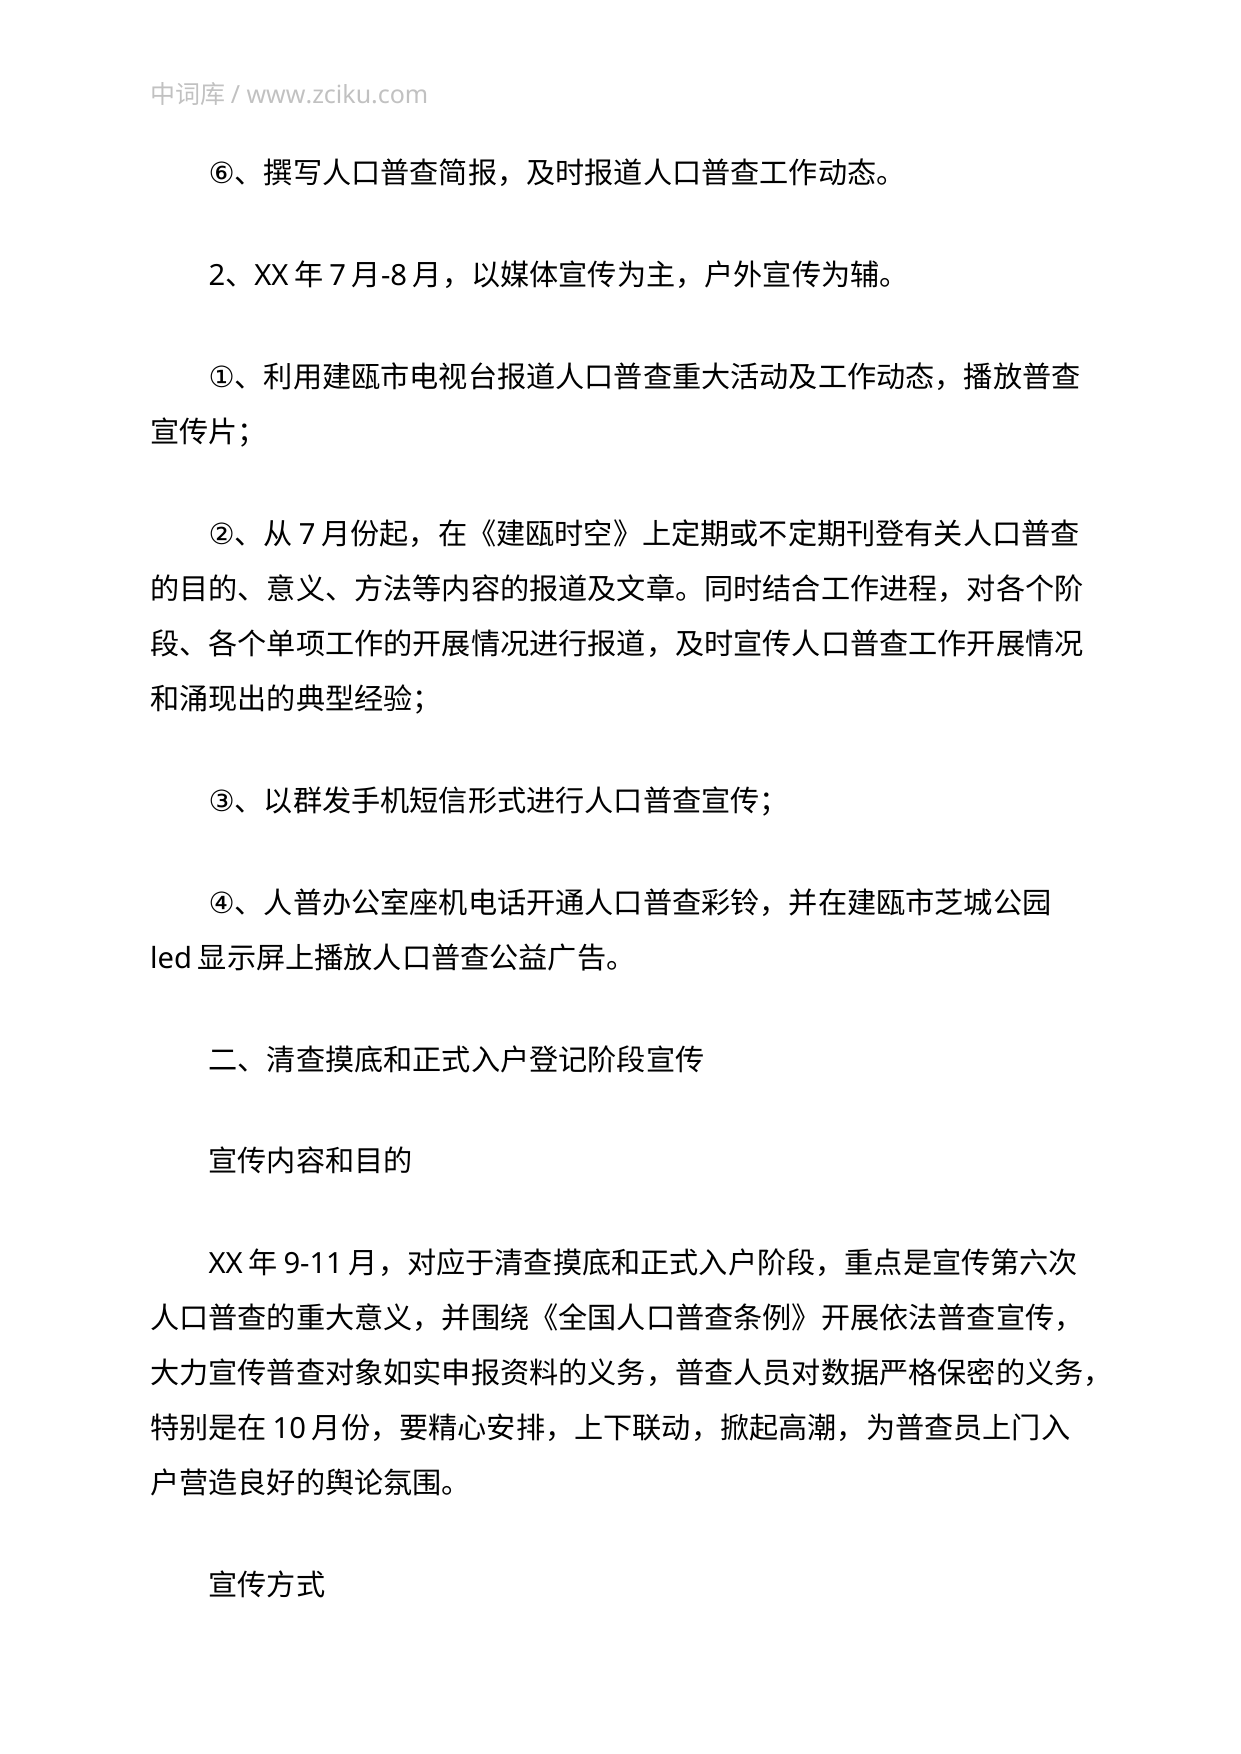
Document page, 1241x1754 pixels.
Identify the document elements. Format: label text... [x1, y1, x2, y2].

text 宣传方式 [150, 1561, 1090, 1604]
text ①、利用建瓯市电视台报道人口普查重大活动及工作动态，播放普查宣传片； [150, 354, 1090, 451]
text XX年9-11月，对应于清查摸底和正式入户阶段，重点是宣传第六次人口普查的重大意义，并围绕《全国人口普查条例》开展依法普查宣传，大力宣传普查对象如实申报资料的义务，普查人员对数据严格保密的义务，特别是在10月份，要精心安排，上下联动，掀起高潮，为普查员上门入户营造良好的舆论氛围。 [150, 1240, 1090, 1502]
text ④、人普办公室座机电话开通人口普查彩铃，并在建瓯市芝城公园led显示屏上播放人口普查公益广告。 [150, 879, 1090, 977]
text ⑥、撰写人口普查简报，及时报道人口普查工作动态。 [150, 150, 1090, 192]
text 2、XX年7月-8月，以媒体宣传为主，户外宣传为辅。 [150, 252, 1090, 294]
text 二、清查摸底和正式入户登记阶段宣传 [150, 1036, 1090, 1078]
text ③、以群发手机短信形式进行人口普查宣传； [150, 777, 1090, 820]
text ②、从7月份起，在《建瓯时空》上定期或不定期刊登有关人口普查的目的、意义、方法等内容的报道及文章。同时结合工作进程，对各个阶段、各个单项工作的开展情况进行报道，及时宣传人口普查工作开展情况和涌现出的典型经验； [150, 511, 1090, 718]
text 宣传内容和目的 [150, 1138, 1090, 1180]
